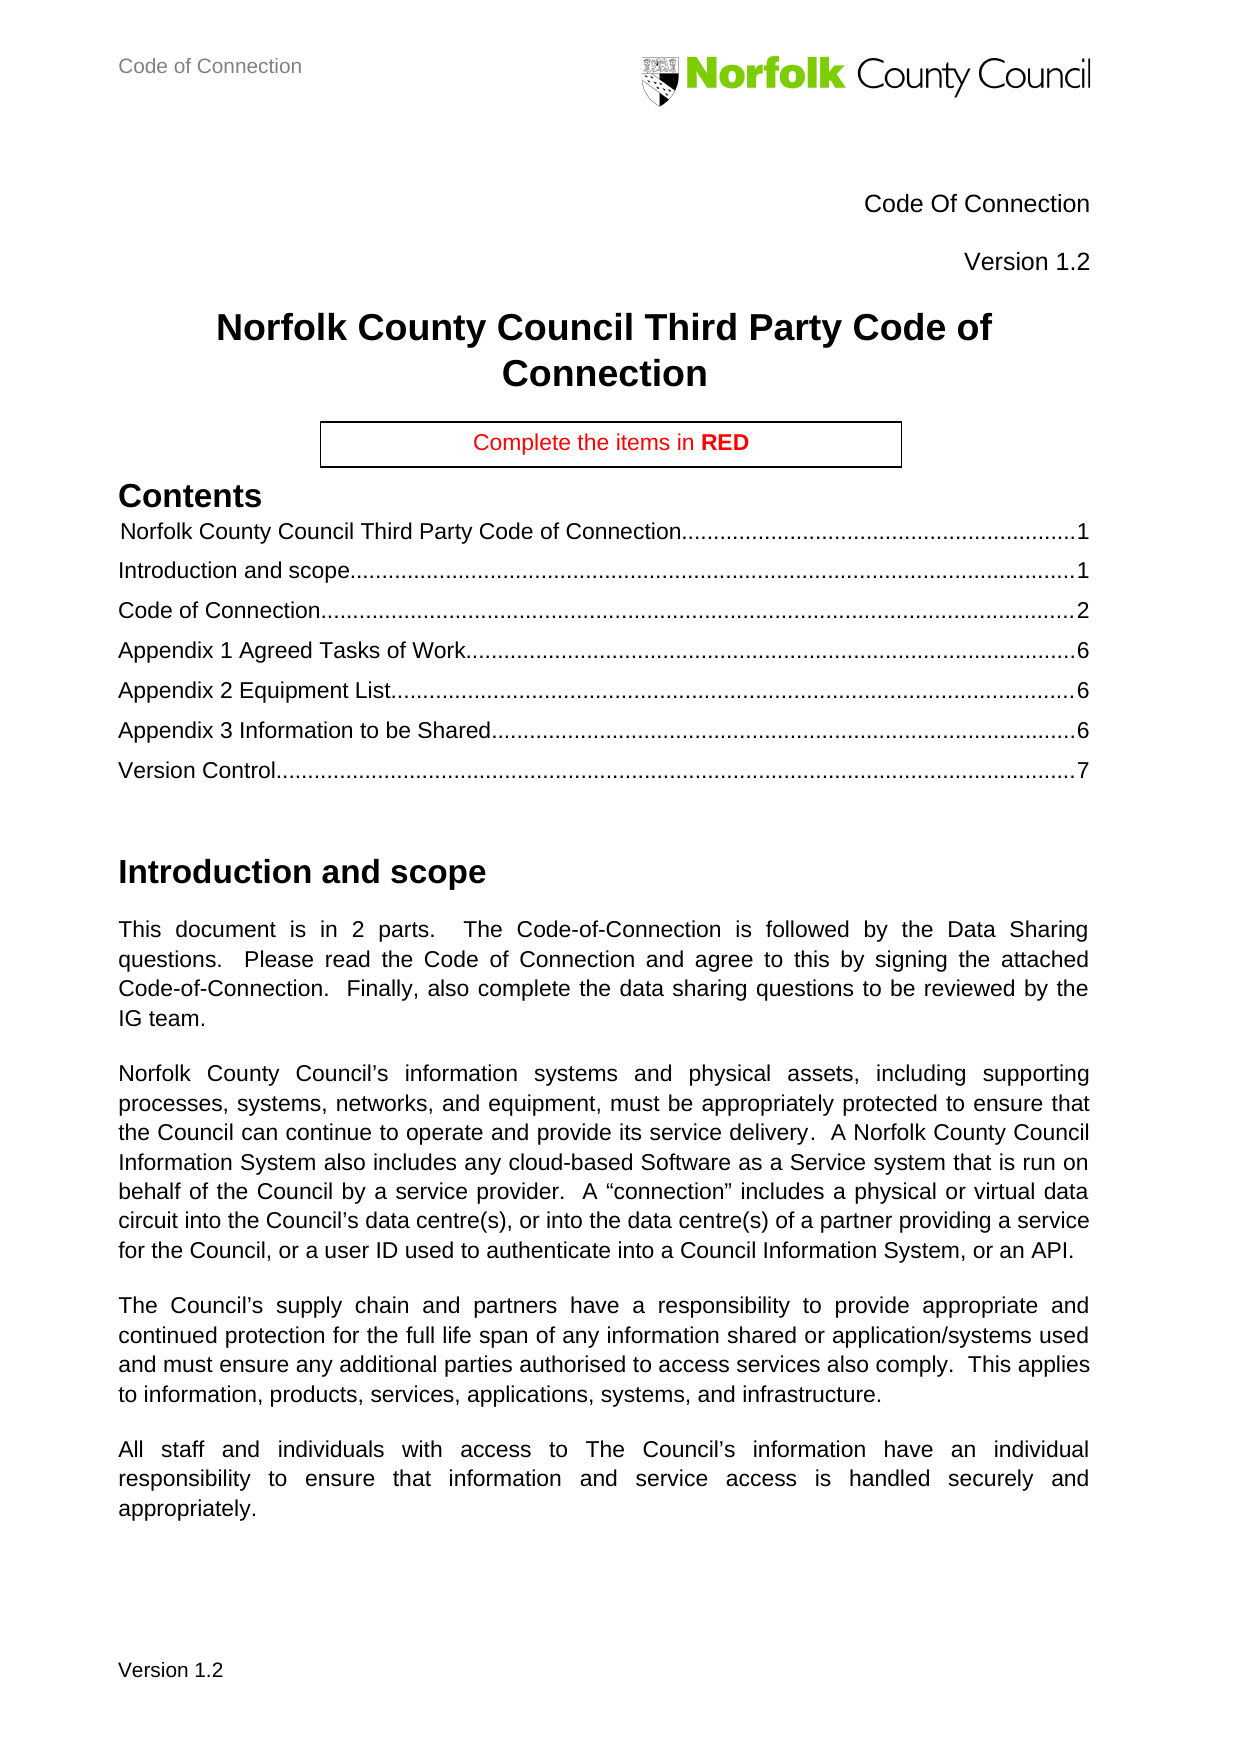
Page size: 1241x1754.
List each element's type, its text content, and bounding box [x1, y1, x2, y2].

text Version 1.2 [118, 247, 1090, 276]
subtitle Norfolk County Council Third Party Code of Connection [118, 305, 1090, 395]
text All staff and individuals with access to The Council’s information have an individual responsibility to ensure that information and service access is handled securely and appropriately. [118, 1436, 1090, 1521]
text This document is in 2 parts. The Code-of-Connection is followed by the Data Sharing questions. Please read the Code of Connection and agree to this by signing the attached Code-of-Connection. Finally, also complete the data sharing questions to be reviewed by the IG team. [118, 916, 1090, 1031]
picture [641, 56, 1091, 107]
text Norfolk County Council’s information systems and physical assets, including supporting processes, systems, networks, and equipment, must be appropriately protected to ensure that the Council can continue to operate and provide its service delivery. A Norfolk County Council Information System also includes any cloud-based Software as a Service system that is run on behalf of the Council by a service provider. A “connection” includes a physical or virtual data circuit into the Council’s data centre(s), or into the data centre(s) of a partner providing a service for the Council, or a user ID used to authenticate into a Council Information System, or an API. [118, 1060, 1090, 1263]
text The Council’s supply chain and partners have a responsibility to provide appropriate and continued protection for the full life span of any information shared or application/systems used and must ensure any additional parties authorised to access services also comply. This applies to information, products, services, applications, systems, and infrastructure. [118, 1292, 1090, 1407]
subtitle Introduction and scope [118, 852, 1090, 890]
text Code Of Connection [118, 189, 1090, 218]
